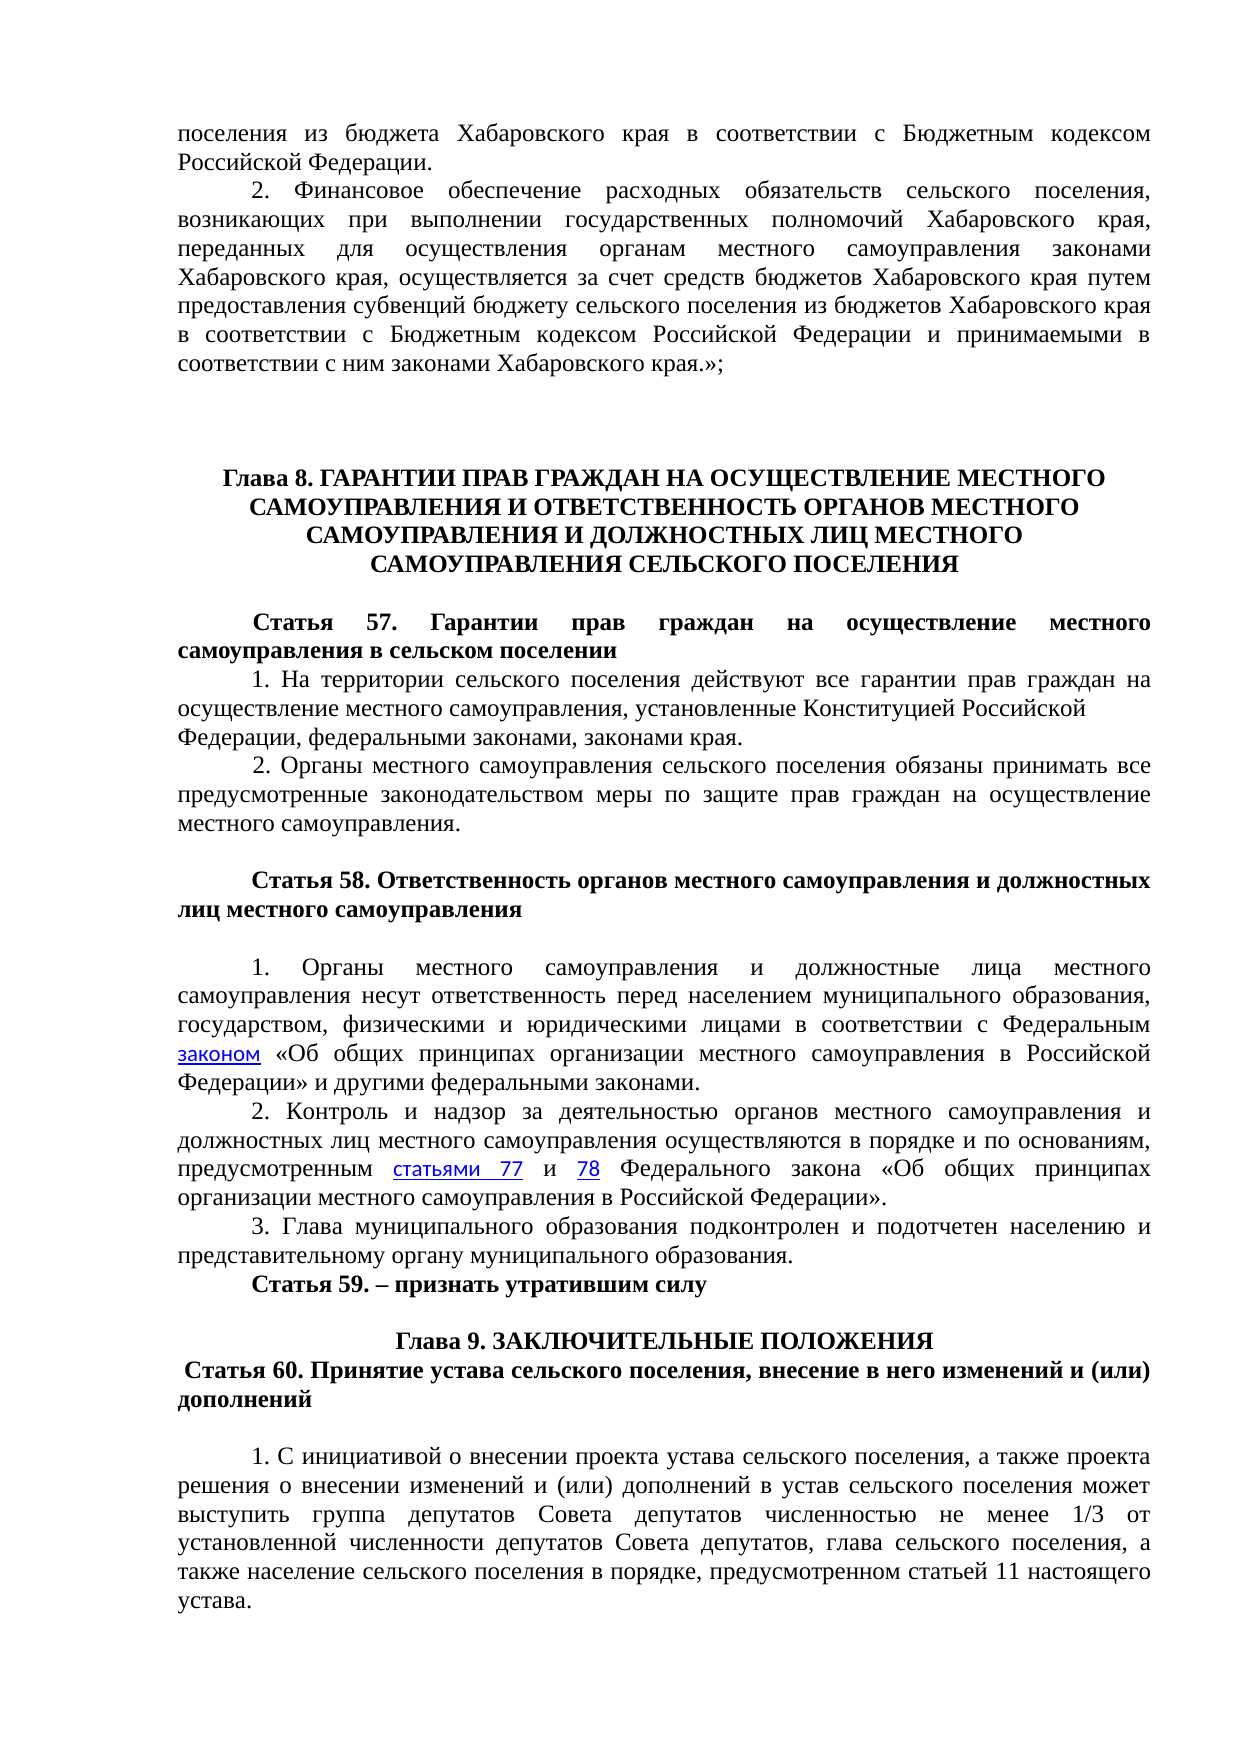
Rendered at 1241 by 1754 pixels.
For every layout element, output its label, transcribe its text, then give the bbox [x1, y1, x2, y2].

text Федерации, федеральными законами, законами края. [177, 722, 1152, 751]
text 1. На территории сельского поселения действуют все гарантии прав граждан на осуществление местного самоуправления, установленные Конституцией Российской [177, 664, 1152, 722]
text 1. С инициативой о внесении проекта устава сельского поселения, а также проекта решения о внесении изменений и (или) дополнений в устав сельского поселения может выступить группа депутатов Совета депутатов численностью не менее 1/3 от установленной численности депутатов Совета депутатов, глава сельского поселения, а также население сельского поселения в порядке, предусмотренном статьей 11 настоящего устава. [177, 1441, 1152, 1614]
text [177, 118, 1152, 176]
text Статья 60. Принятие устава сельского поселения, внесение в него изменений и (или) дополнений [177, 1355, 1152, 1412]
text 3. Глава муниципального образования подконтролен и подотчетен населению и представительному органу муниципального образования. [177, 1211, 1152, 1269]
text 2. Органы местного самоуправления сельского поселения обязаны принимать все предусмотренные законодательством меры по защите прав граждан на осуществление местного самоуправления. [177, 751, 1152, 837]
text Статья 57. Гарантии прав граждан на осуществление местного самоуправления в сельском поселении [177, 607, 1152, 664]
text 2. Финансовое обеспечение расходных обязательств сельского поселения, возникающих при выполнении государственных полномочий Хабаровского края, переданных для осуществления органам местного самоуправления законами Хабаровского края, осуществляется за счет средств бюджетов Хабаровского края путем предоставления субвенций бюджету сельского поселения из бюджетов Хабаровского края в соответствии с Бюджетным кодексом Российской Федерации и принимаемыми в соответствии с ним законами Хабаровского края.»; [177, 176, 1152, 377]
text 2. Контроль и надзор за деятельностью органов местного самоуправления и должностных лиц местного самоуправления осуществляются в порядке и по основаниям, предусмотренным статьями 77 и 78 Федерального закона «Об общих принципах организации местного самоуправления в Российской Федерации». [177, 1096, 1152, 1211]
text Глава 9. ЗАКЛЮЧИТЕЛЬНЫЕ ПОЛОЖЕНИЯ [177, 1326, 1152, 1355]
text Глава 8. ГАРАНТИИ ПРАВ ГРАЖДАН НА ОСУЩЕСТВЛЕНИЕ МЕСТНОГО САМОУПРАВЛЕНИЯ И ОТВЕТСТВЕННОСТЬ ОРГАНОВ МЕСТНОГО САМОУПРАВЛЕНИЯ И ДОЛЖНОСТНЫХ ЛИЦ МЕСТНОГО САМОУПРАВЛЕНИЯ СЕЛЬСКОГО ПОСЕЛЕНИЯ [177, 463, 1152, 578]
text Статья 59. – признать утратившим силу [177, 1269, 1152, 1297]
text 1. Органы местного самоуправления и должностные лица местного самоуправления несут ответственность перед населением муниципального образования, государством, физическими и юридическими лицами в соответствии с Федеральным законом «Об общих принципах организации местного самоуправления в Российской Федерации» и другими федеральными законами. [177, 952, 1152, 1096]
text Статья 58. Ответственность органов местного самоуправления и должностных лиц местного самоуправления [177, 866, 1152, 923]
